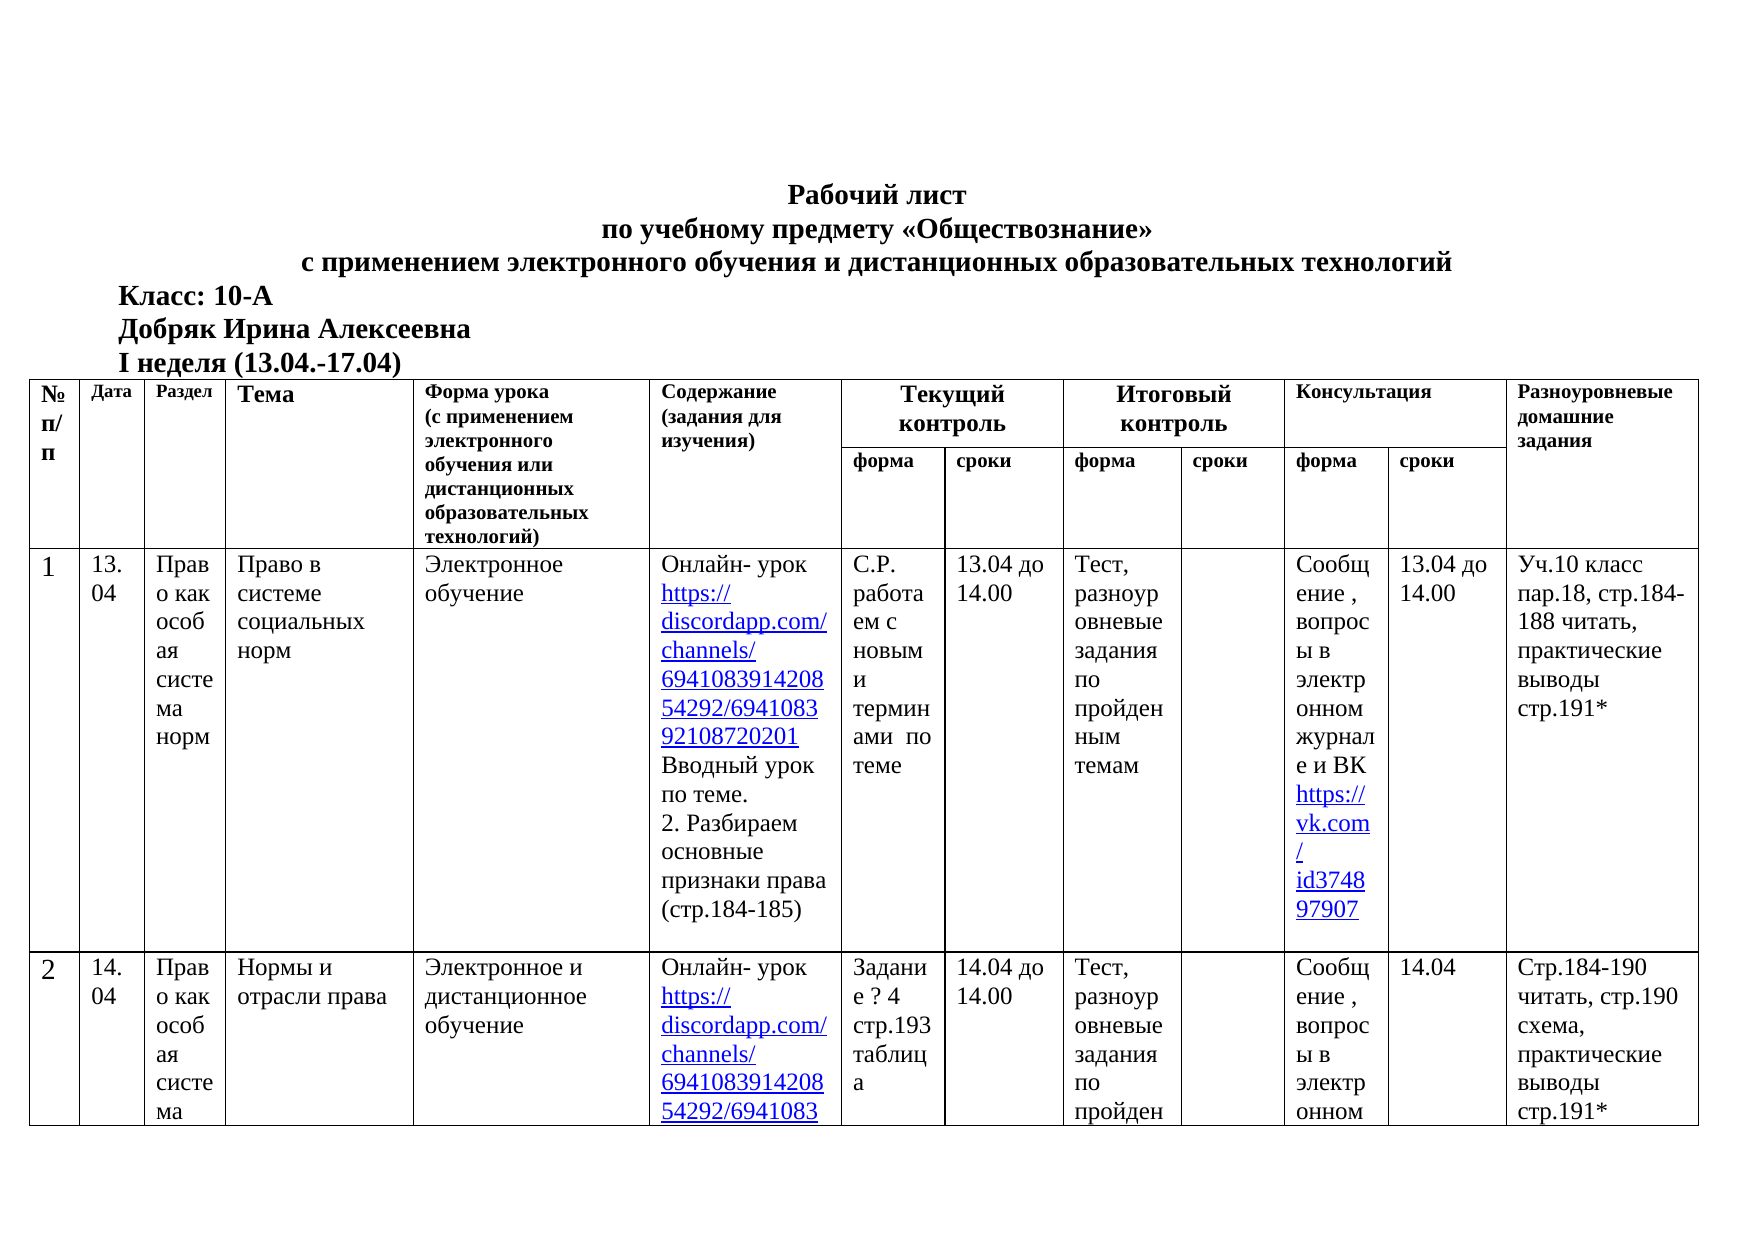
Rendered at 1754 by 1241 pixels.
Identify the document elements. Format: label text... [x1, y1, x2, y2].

table_header Итоговый контроль [1064, 380, 1284, 447]
text с применением электронного обучения и дистанционных образовательных технологий [118, 244, 1636, 278]
table_cell 14.04 [1389, 953, 1506, 1125]
table_cell Уч.10 класс пар.18, стр.184-188 читать, практические выводы стр.191* [1507, 549, 1698, 951]
table_cell сроки [1389, 448, 1506, 548]
table_cell 14.04 до 14.00 [946, 953, 1063, 1125]
table_cell форма [1285, 448, 1388, 548]
table_header Текущий контроль [842, 380, 1063, 447]
table_cell Право как особая система норм [145, 549, 225, 951]
table_header Консультация [1285, 380, 1506, 447]
table_cell сроки [1182, 448, 1284, 548]
table_header Разноуровневые домашние задания [1507, 380, 1698, 548]
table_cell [1064, 953, 1181, 1125]
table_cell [1507, 953, 1698, 1125]
table_cell [1182, 953, 1284, 1125]
table_cell форма [842, 448, 944, 548]
table_cell Электронное обучение [414, 549, 649, 951]
table_cell Онлайн- урок https://discordapp.com/channels/694108391420854292/694108392108720201 Вводный урок по теме. 2. Разбираем основные признаки права (стр.184-185) [650, 549, 841, 951]
table_cell Право в системе социальных норм [226, 549, 413, 951]
table_cell 13.04 до 14.00 [1389, 549, 1506, 951]
table_cell С.Р. работаем с новыми терминами по теме [842, 549, 944, 951]
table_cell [226, 953, 413, 1125]
table_header Форма урока (с применением электронного обучения или дистанционных образовательных технологий) [414, 380, 649, 548]
text по учебному предмету «Обществознание» [118, 211, 1636, 244]
table_header Раздел [145, 380, 225, 548]
text I неделя (13.04.-17.04) [118, 345, 1636, 378]
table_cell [650, 953, 841, 1125]
table_cell форма [1064, 448, 1181, 548]
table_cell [145, 953, 225, 1125]
table_header № п/п [30, 380, 79, 548]
table_cell Тест, разноуровневые задания по пройденным темам [1064, 549, 1181, 951]
text Рабочий лист [118, 177, 1636, 211]
table_header Тема [226, 380, 413, 548]
text Добряк Ирина Алексеевна [118, 311, 1636, 345]
table_cell Сообщение , вопросы в электронном журнале и ВК https://vk.com/id374897907 [1285, 549, 1388, 951]
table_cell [414, 953, 649, 1125]
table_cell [842, 953, 944, 1125]
table_cell 2 [30, 953, 79, 1125]
table_cell 13.04 [80, 549, 144, 951]
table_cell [1285, 953, 1388, 1125]
table_cell 13.04 до 14.00 [946, 549, 1063, 951]
table_cell 1 [30, 549, 79, 951]
table_cell [1182, 549, 1284, 951]
text Класс: 10-А [118, 278, 1636, 311]
table_cell сроки [946, 448, 1063, 548]
table_header Содержание (задания для изучения) [650, 380, 841, 548]
table_cell 14.04 [80, 953, 144, 1125]
table_header Дата [80, 380, 144, 548]
